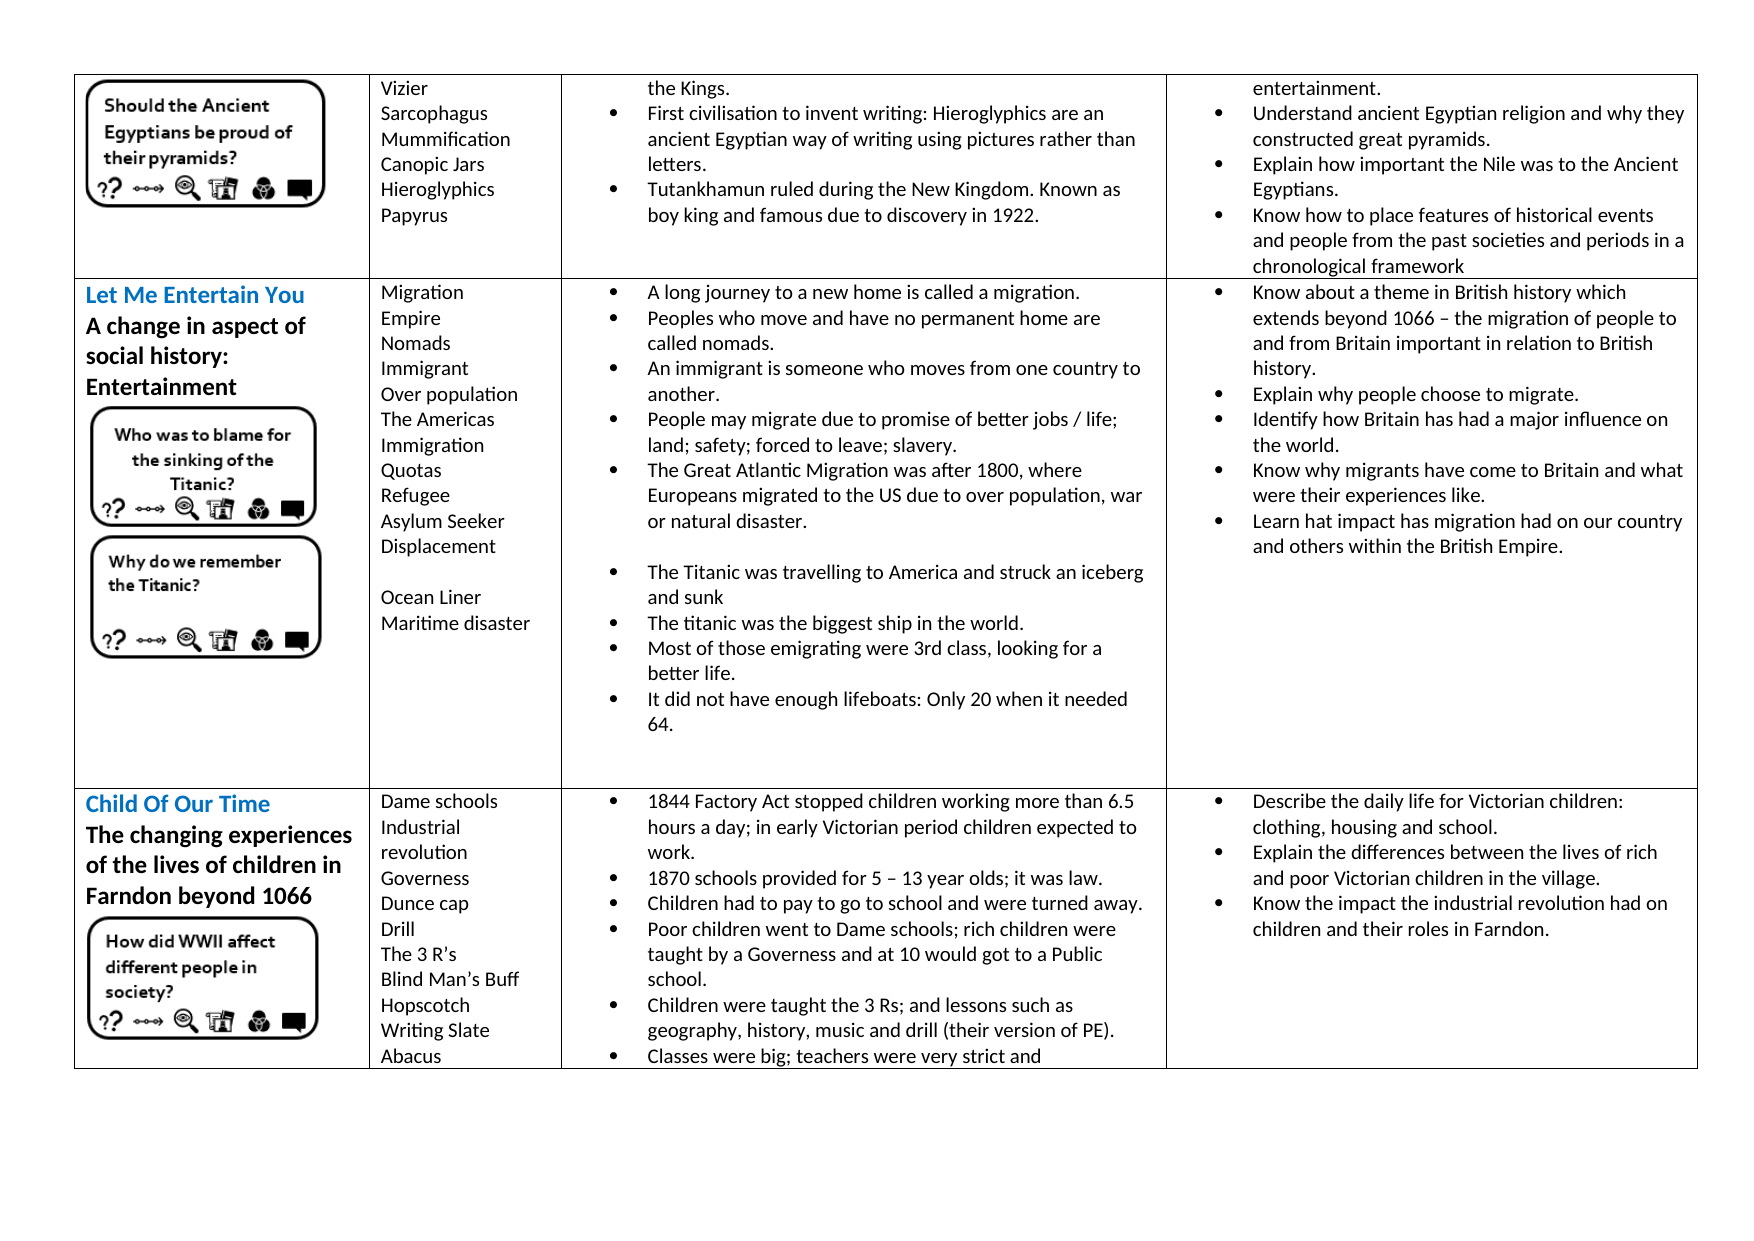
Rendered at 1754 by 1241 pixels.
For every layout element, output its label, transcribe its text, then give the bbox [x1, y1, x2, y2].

table_cell Migration Empire Nomads Immigrant Over population The Americas Immigration Quotas Refugee Asylum Seeker Displacement Ocean Liner Maritime disaster [370, 279, 561, 788]
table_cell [75, 789, 369, 1068]
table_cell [370, 789, 561, 1068]
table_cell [1167, 789, 1697, 1068]
table_cell Know about a theme in British history which extends beyond 1066 – the migration of people to and from Britain important in relation to British history. Explain why people choose to migrate. Identify how Britain has had a major influence on the world. Know why migrants have come to Britain and what were their experiences like. Learn hat impact has migration had on our country and others within the British Empire. [1167, 279, 1697, 788]
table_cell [1167, 75, 1697, 278]
table_cell Let Me Entertain You A change in aspect of social history: Entertainment [75, 279, 369, 788]
picture [85, 401, 328, 665]
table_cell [562, 789, 1166, 1068]
picture [85, 75, 331, 212]
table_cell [562, 75, 1166, 278]
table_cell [75, 75, 369, 278]
table_cell A long journey to a new home is called a migration. Peoples who move and have no permanent home are called nomads. An immigrant is someone who moves from one country to another. People may migrate due to promise of better jobs / life; land; safety; forced to leave; slavery. The Great Atlantic Migration was after 1800, where Europeans migrated to the US due to over population, war or natural disaster. The Titanic was travelling to America and struck an iceberg and sunk The titanic was the biggest ship in the world. Most of those emigrating were 3rd class, looking for a better life. It did not have enough lifeboats: Only 20 when it needed 64. [562, 279, 1166, 788]
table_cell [370, 75, 561, 278]
picture [85, 910, 326, 1044]
